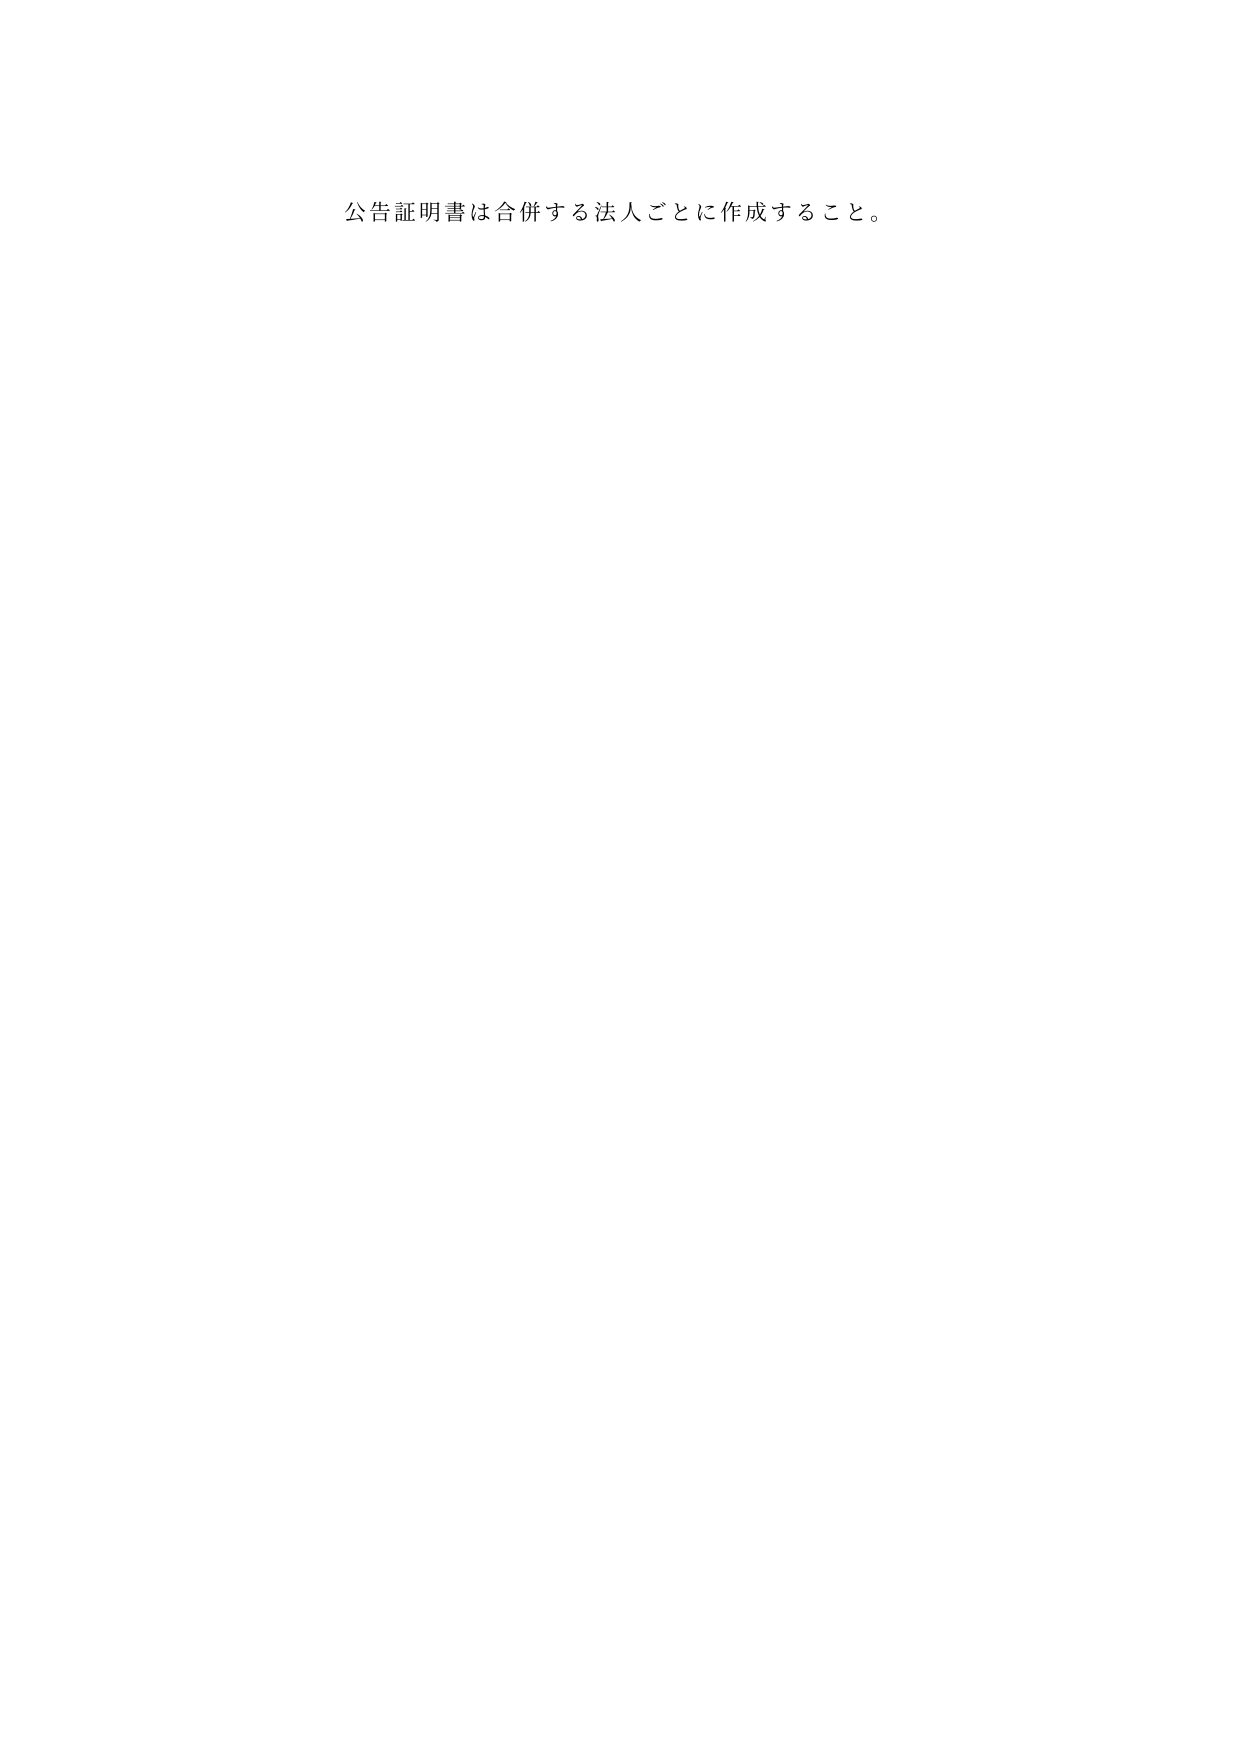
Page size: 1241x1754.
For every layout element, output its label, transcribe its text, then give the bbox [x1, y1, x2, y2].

text 公告証明書は合併する法人ごとに作成すること。 [168, 192, 1072, 229]
